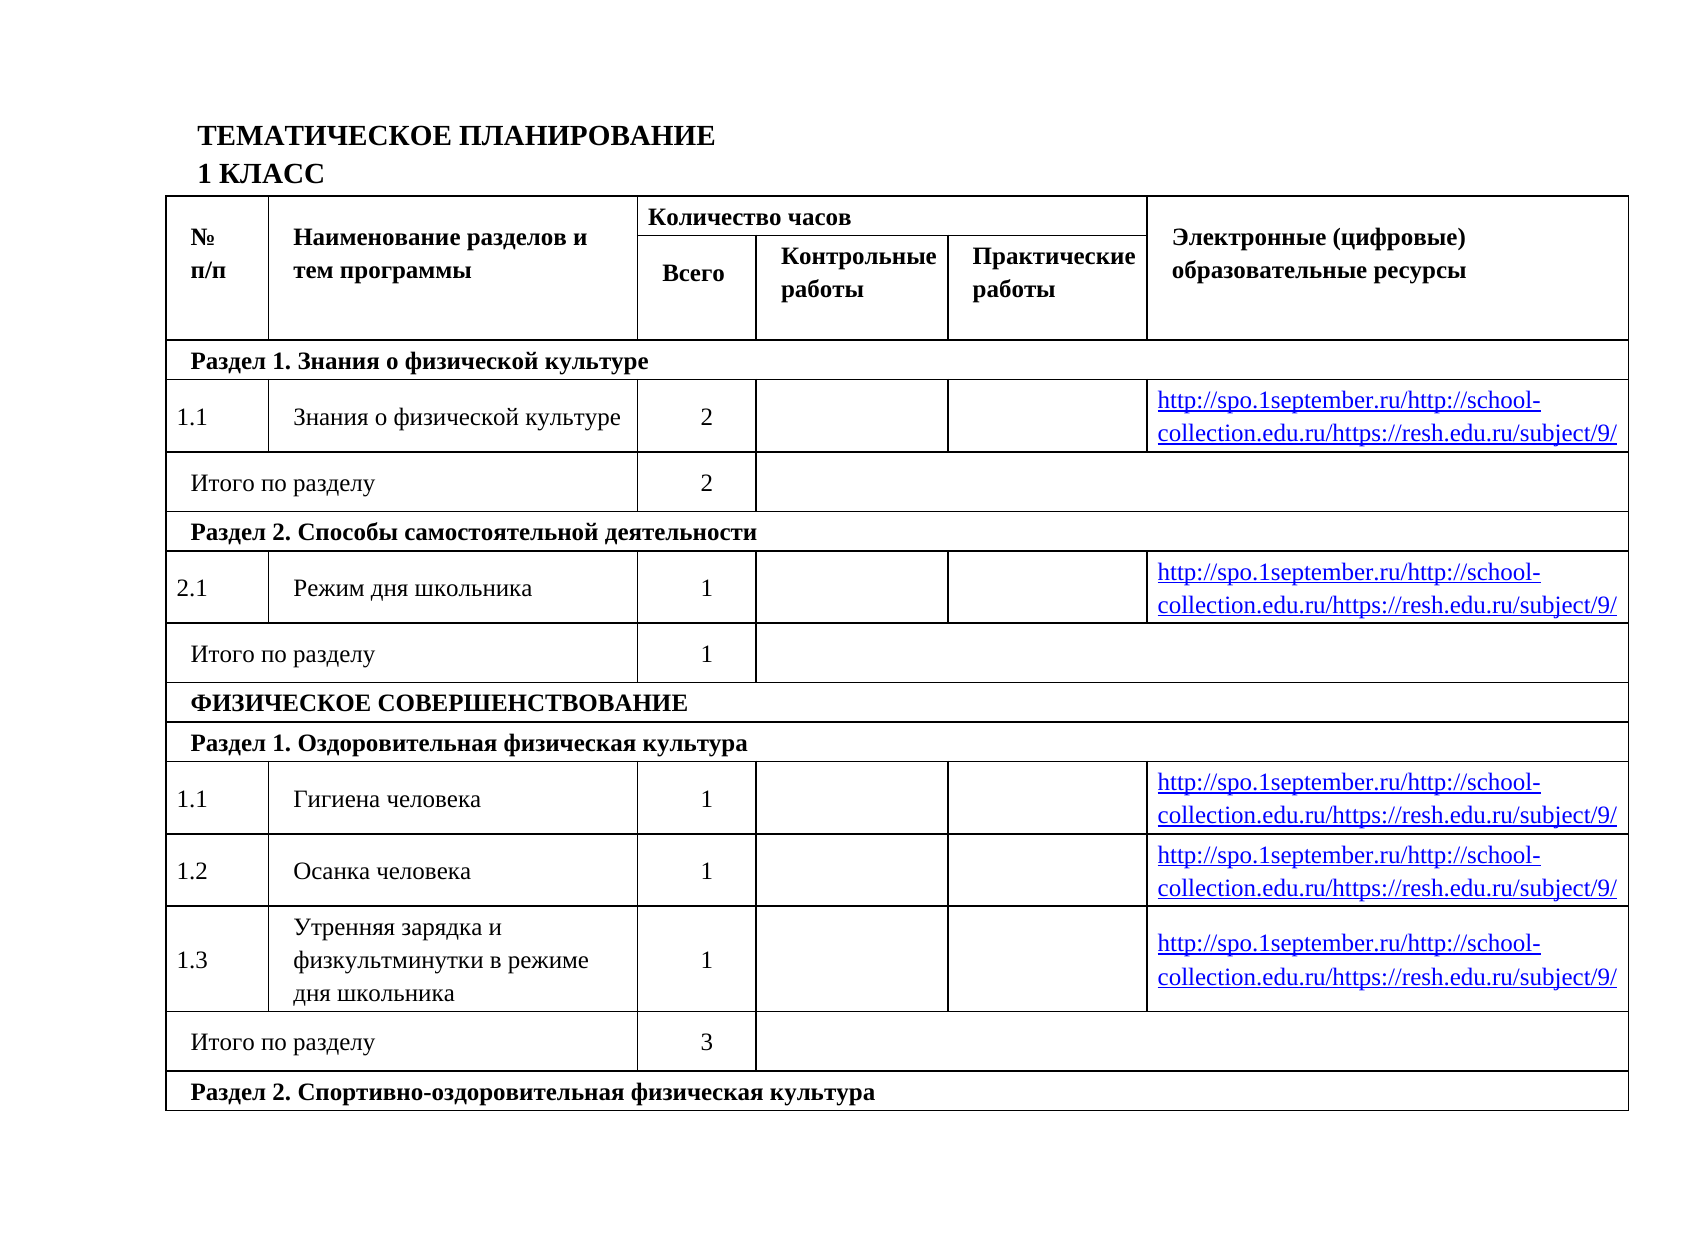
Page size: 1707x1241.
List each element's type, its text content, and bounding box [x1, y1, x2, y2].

text 1 КЛАСС [190, 157, 1618, 190]
table_cell 1.3 [167, 907, 268, 1011]
table_cell Контрольные работы [757, 236, 947, 339]
table_header Электронные (цифровые) образовательные ресурсы [1148, 197, 1628, 339]
table_cell [757, 907, 947, 1011]
table_cell [949, 762, 1146, 833]
table_cell [757, 552, 947, 622]
table_cell [949, 907, 1146, 1011]
table_cell Знания о физической культуре [269, 380, 637, 451]
table_cell Итого по разделу [167, 453, 637, 511]
table_cell [757, 380, 947, 451]
text ТЕМАТИЧЕСКОЕ ПЛАНИРОВАНИЕ [190, 118, 1618, 152]
table_cell [949, 552, 1146, 622]
table_cell 1 [638, 835, 755, 905]
table_cell Раздел 1. Знания о физической культуре [167, 341, 1628, 379]
table_cell Раздел 2. Способы самостоятельной деятельности [167, 512, 1628, 550]
table_cell 1.1 [167, 380, 268, 451]
table_cell 2 [638, 380, 755, 451]
table_header Наименование разделов и тем программы [269, 197, 637, 339]
table_header № п/п [167, 197, 268, 339]
table_cell http://spo.1september.ru/http://school-collection.edu.ru/https://resh.edu.ru/subject/9/ [1148, 762, 1628, 833]
table_cell Утренняя зарядка и физкультминутки в режиме дня школьника [269, 907, 637, 1011]
table_cell [949, 835, 1146, 905]
table_cell Всего [638, 236, 755, 339]
table_cell 1 [638, 552, 755, 622]
table_cell http://spo.1september.ru/http://school-collection.edu.ru/https://resh.edu.ru/subject/9/ [1148, 552, 1628, 622]
table_cell Итого по разделу [167, 1012, 637, 1070]
table_cell [757, 1012, 1628, 1070]
table_cell Осанка человека [269, 835, 637, 905]
table_cell 1.1 [167, 762, 268, 833]
table_cell http://spo.1september.ru/http://school-collection.edu.ru/https://resh.edu.ru/subject/9/ [1148, 380, 1628, 451]
table_cell 1 [638, 624, 755, 682]
table_cell 2 [638, 453, 755, 511]
table_cell 3 [638, 1012, 755, 1070]
table_cell 1.2 [167, 835, 268, 905]
table_cell 1 [638, 762, 755, 833]
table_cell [1148, 907, 1628, 1011]
table_cell [757, 762, 947, 833]
table_cell [757, 453, 1628, 511]
table_cell 2.1 [167, 552, 268, 622]
table_cell Раздел 1. Оздоровительная физическая культура [167, 723, 1628, 761]
table_cell Практические работы [949, 236, 1146, 339]
table_cell Гигиена человека [269, 762, 637, 833]
table_cell [757, 835, 947, 905]
table_cell [949, 380, 1146, 451]
table_cell ФИЗИЧЕСКОЕ СОВЕРШЕНСТВОВАНИЕ [167, 683, 1628, 721]
table_cell http://spo.1september.ru/http://school-collection.edu.ru/https://resh.edu.ru/subject/9/ [1148, 835, 1628, 905]
table_cell 1 [638, 907, 755, 1011]
table_cell [757, 624, 1628, 682]
table_header Количество часов [638, 197, 1146, 234]
table_cell Раздел 2. Спортивно-оздоровительная физическая культура [167, 1072, 1628, 1109]
table_cell Итого по разделу [167, 624, 637, 682]
table_cell Режим дня школьника [269, 552, 637, 622]
